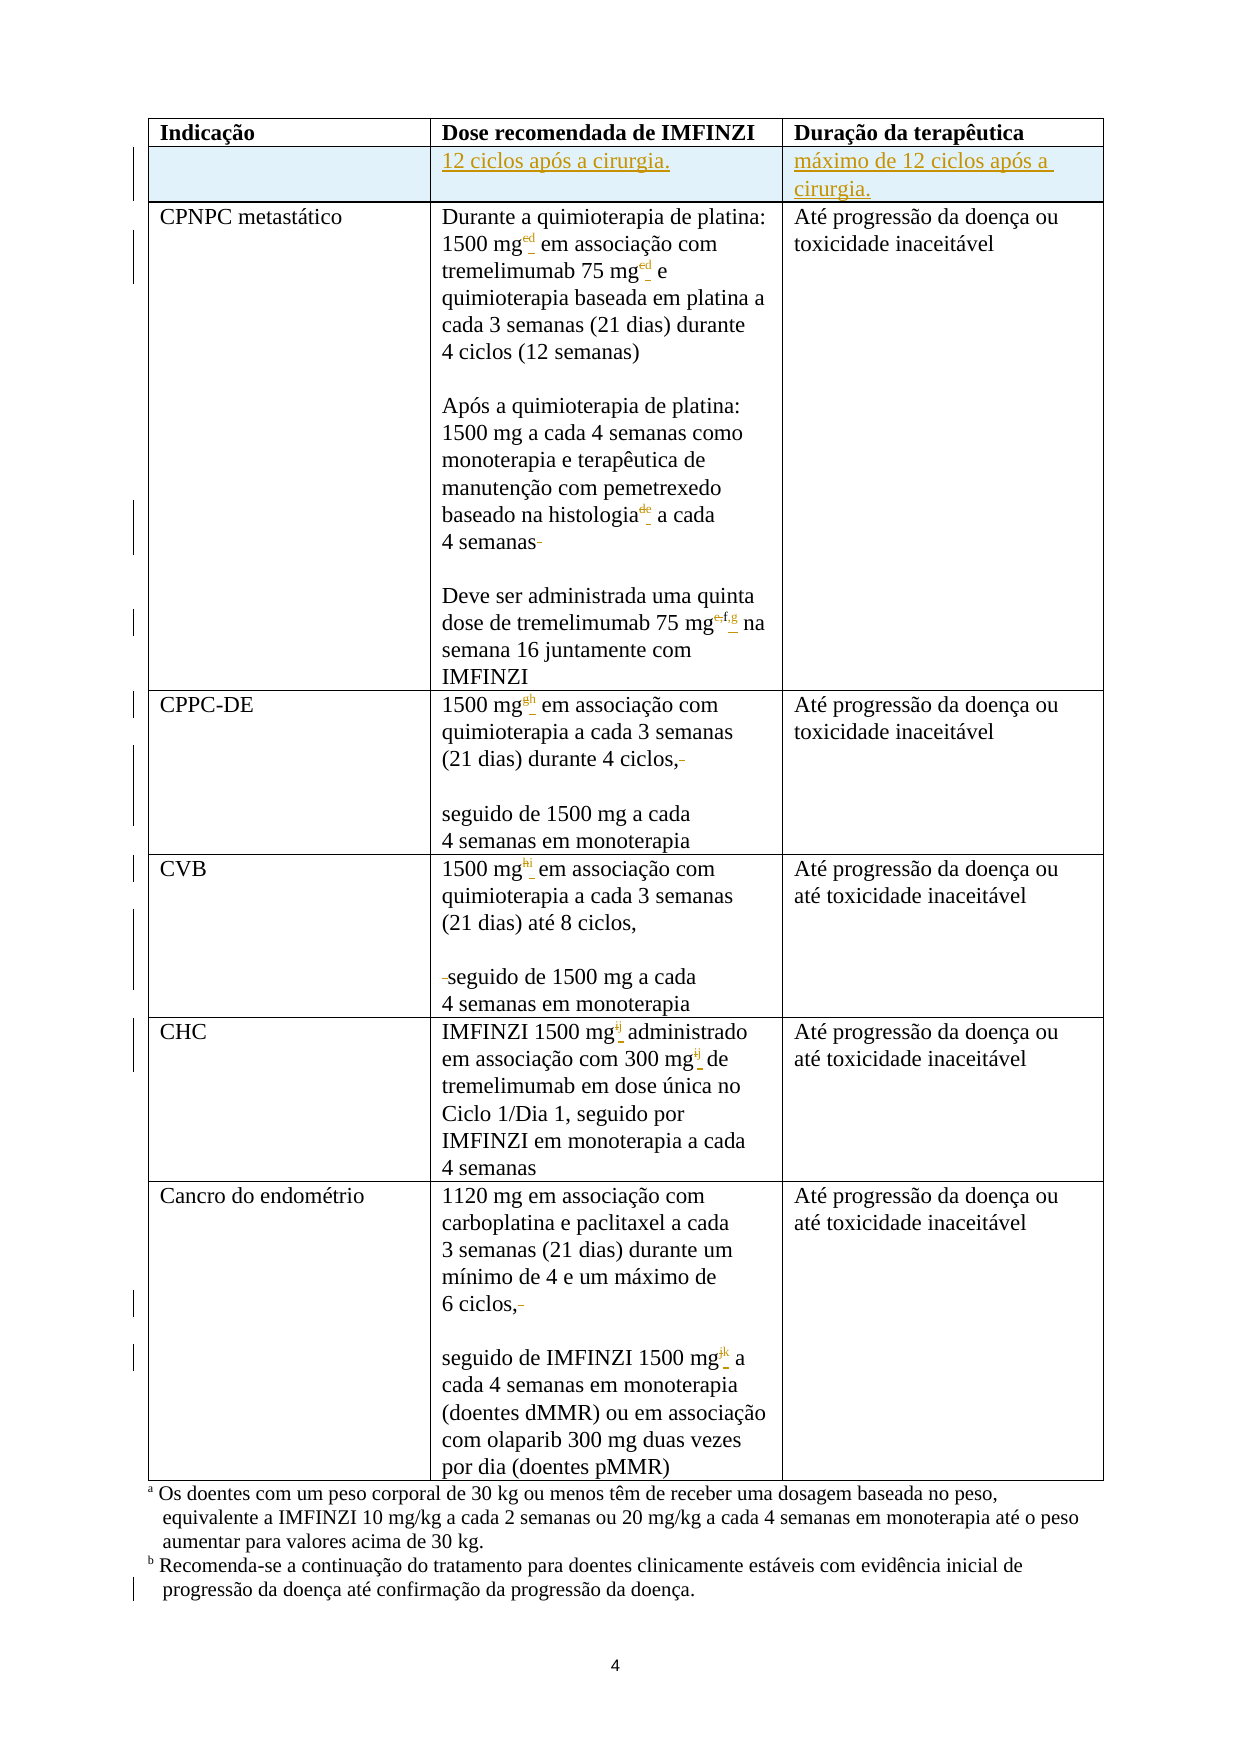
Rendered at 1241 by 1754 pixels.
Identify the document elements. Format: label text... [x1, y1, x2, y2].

table_cell CPPC-DE [149, 691, 430, 853]
table_cell CVB [149, 855, 430, 1017]
table_cell Até progressão da doença ou até toxicidade inaceitável [783, 855, 1103, 1017]
table_cell Até progressão da doença ou até toxicidade inaceitável [783, 1182, 1103, 1479]
text b Recomenda-se a continuação do tratamento para doentes clinicamente estáveis com evidência inicial de progressão da doença até confirmação da progressão da doença. [148, 1553, 1092, 1601]
table_cell Até progressão da doença ou toxicidade inaceitável [783, 203, 1103, 690]
table_cell 1120 mg em associação com carboplatina e paclitaxel a cada 3 semanas (21 dias) durante um mínimo de 4 e um máximo de 6 ciclos, seguido de IMFINZI 1500 mg a cada 4 semanas em monoterapia (doentes dMMR) ou em associação com olaparib 300 mg duas vezes por dia (doentes pMMR) [431, 1182, 782, 1479]
table_header Dose recomendada de IMFINZI [431, 119, 782, 146]
table_cell Até progressão da doença ou até toxicidade inaceitável [783, 1018, 1103, 1181]
table_cell 1500 mg em associação com quimioterapia a cada 3 semanas (21 dias) durante 4 ciclos, seguido de 1500 mg a cada 4 semanas em monoterapia [431, 691, 782, 853]
table_header Duração da terapêutica [783, 119, 1103, 146]
table_cell Até progressão da doença ou toxicidade inaceitável [783, 691, 1103, 853]
text a Os doentes com um peso corporal de 30 kg ou menos têm de receber uma dosagem baseada no peso, equivalente a IMFINZI 10 mg/kg a cada 2 semanas ou 20 mg/kg a cada 4 semanas em monoterapia até o peso aumentar para valores acima de 30 kg. [148, 1481, 1092, 1553]
table_cell 1500 mg em associação com quimioterapia a cada 3 semanas (21 dias) até 8 ciclos, seguido de 1500 mg a cada 4 semanas em monoterapia [431, 855, 782, 1017]
table_cell IMFINZI 1500 mg administrado em associação com 300 mg de tremelimumab em dose única no Ciclo 1/Dia 1, seguido por IMFINZI em monoterapia a cada 4 semanas [431, 1018, 782, 1181]
table_cell Durante a quimioterapia de platina: 1500 mg em associação com tremelimumab 75 mg e quimioterapia baseada em platina a cada 3 semanas (21 dias) durante 4 ciclos (12 semanas) Após a quimioterapia de platina: 1500 mg a cada 4 semanas como monoterapia e terapêutica de manutenção com pemetrexedo baseado na histologia a cada 4 semanas Deve ser administrada uma quinta dose de tremelimumab 75 mgf na semana 16 juntamente com IMFINZI [431, 203, 782, 690]
table_header Indicação [149, 119, 430, 146]
table_cell CHC [149, 1018, 430, 1181]
table_cell Cancro do endométrio [149, 1182, 430, 1479]
table_cell CPNPC metastático [149, 203, 430, 690]
